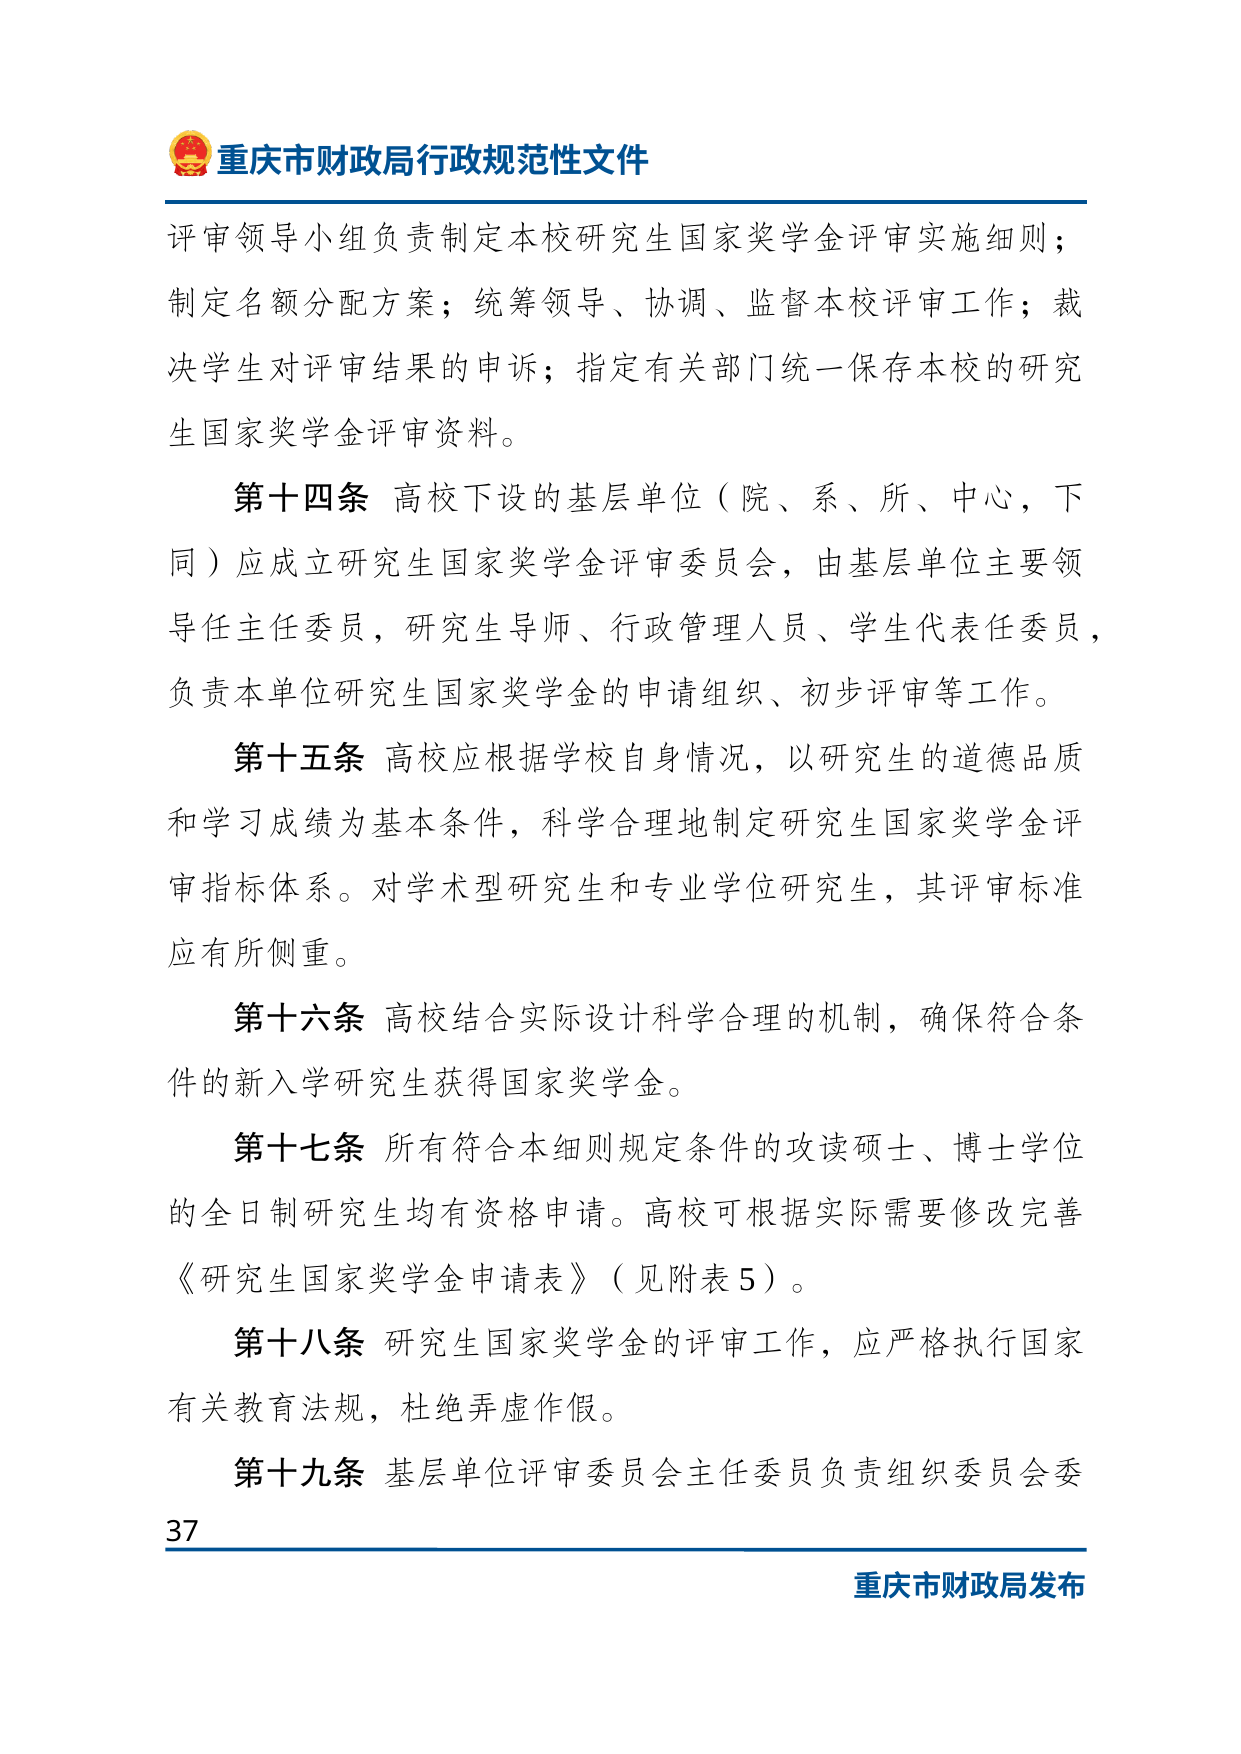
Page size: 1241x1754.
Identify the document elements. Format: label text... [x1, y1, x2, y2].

picture [165, 129, 216, 180]
text 第十七条 所有符合本细则规定条件的攻读硕士、博士学位的全日制研究生均有资格申请。高校可根据实际需要修改完善《研究生国家奖学金申请表》（见附表5）。 [165, 1117, 1087, 1312]
text 第十六条 高校结合实际设计科学合理的机制，确保符合条件的新入学研究生获得国家奖学金。 [165, 987, 1087, 1117]
text 第十三条 高校应成立研究生国家奖学金评审领导小组，由校主管领导、相关职能部门负责人、研究生导师代表等组成。评审领导小组负责制定本校研究生国家奖学金评审实施细则；制定名额分配方案；统筹领导、协调、监督本校评审工作；裁决学生对评审结果的申诉；指定有关部门统一保存本校的研究生国家奖学金评审资料。 [165, 207, 1087, 467]
text 第十八条 研究生国家奖学金的评审工作，应严格执行国家有关教育法规，杜绝弄虚作假。 [165, 1312, 1087, 1442]
text 第十四条 高校下设的基层单位（院、系、所、中心，下同）应成立研究生国家奖学金评审委员会，由基层单位主要领导任主任委员，研究生导师、行政管理人员、学生代表任委员，负责本单位研究生国家奖学金的申请组织、初步评审等工作。 [165, 467, 1087, 727]
text 第十五条 高校应根据学校自身情况，以研究生的道德品质和学习成绩为基本条件，科学合理地制定研究生国家奖学金评审指标体系。对学术型研究生和专业学位研究生，其评审标准应有所侧重。 [165, 727, 1087, 987]
